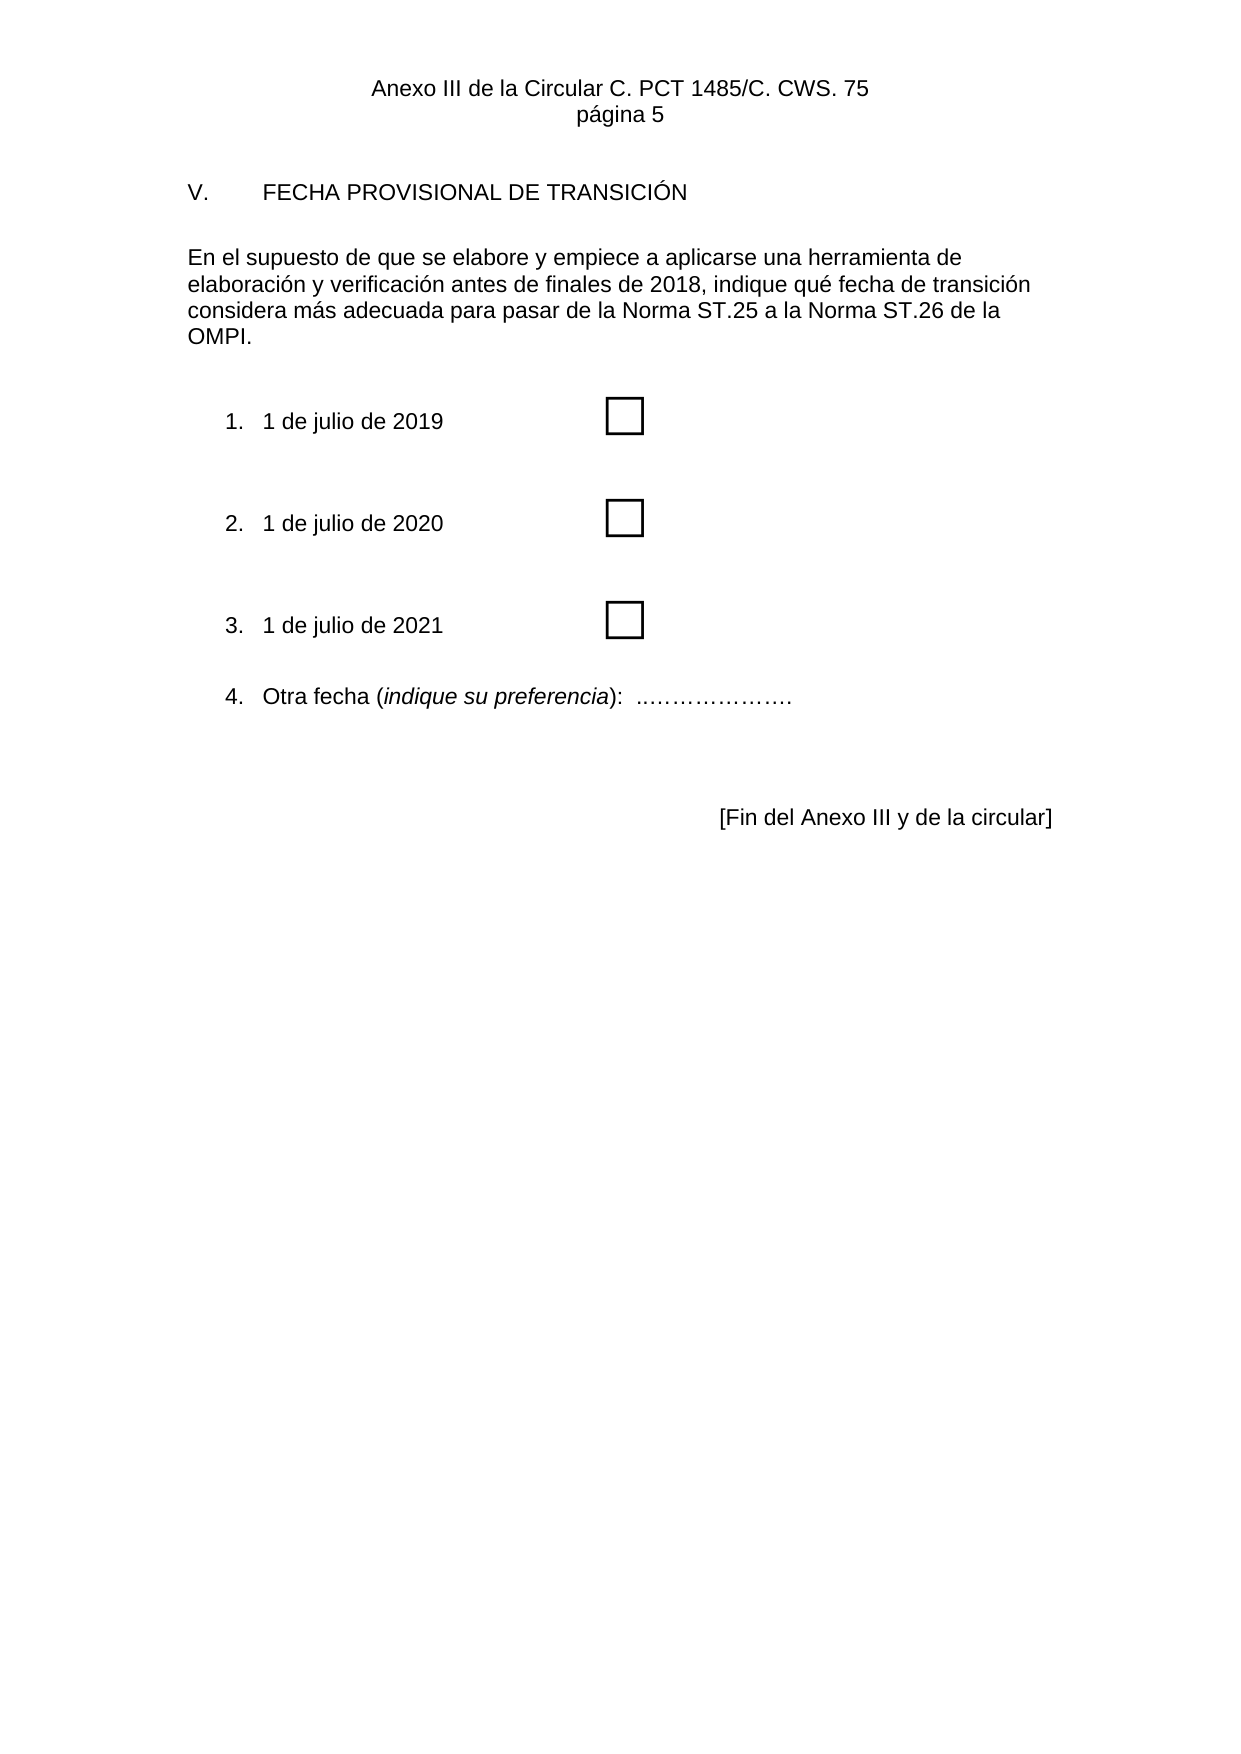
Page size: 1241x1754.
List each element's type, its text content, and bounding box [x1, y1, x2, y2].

list 1 de julio de 2020 □ [225, 478, 1053, 546]
text [Fin del Anexo III y de la circular] [719, 801, 1053, 832]
list 1 de julio de 2021 □ [225, 580, 1053, 648]
list Otra fecha (indique su preferencia): ..………………. [225, 683, 1053, 709]
text En el supuesto de que se elabore y empiece a aplicarse una herramienta de elaboración y verificación antes de finales de 2018, indique qué fecha de transición considera más adecuada para pasar de la Norma ST.25 a la Norma ST.26 de la OMPI. [187, 244, 1053, 350]
subtitle V. FECHA Provisional DE TransiCIÓN [187, 179, 1053, 205]
list 1 de julio de 2019 □ [225, 376, 1053, 444]
